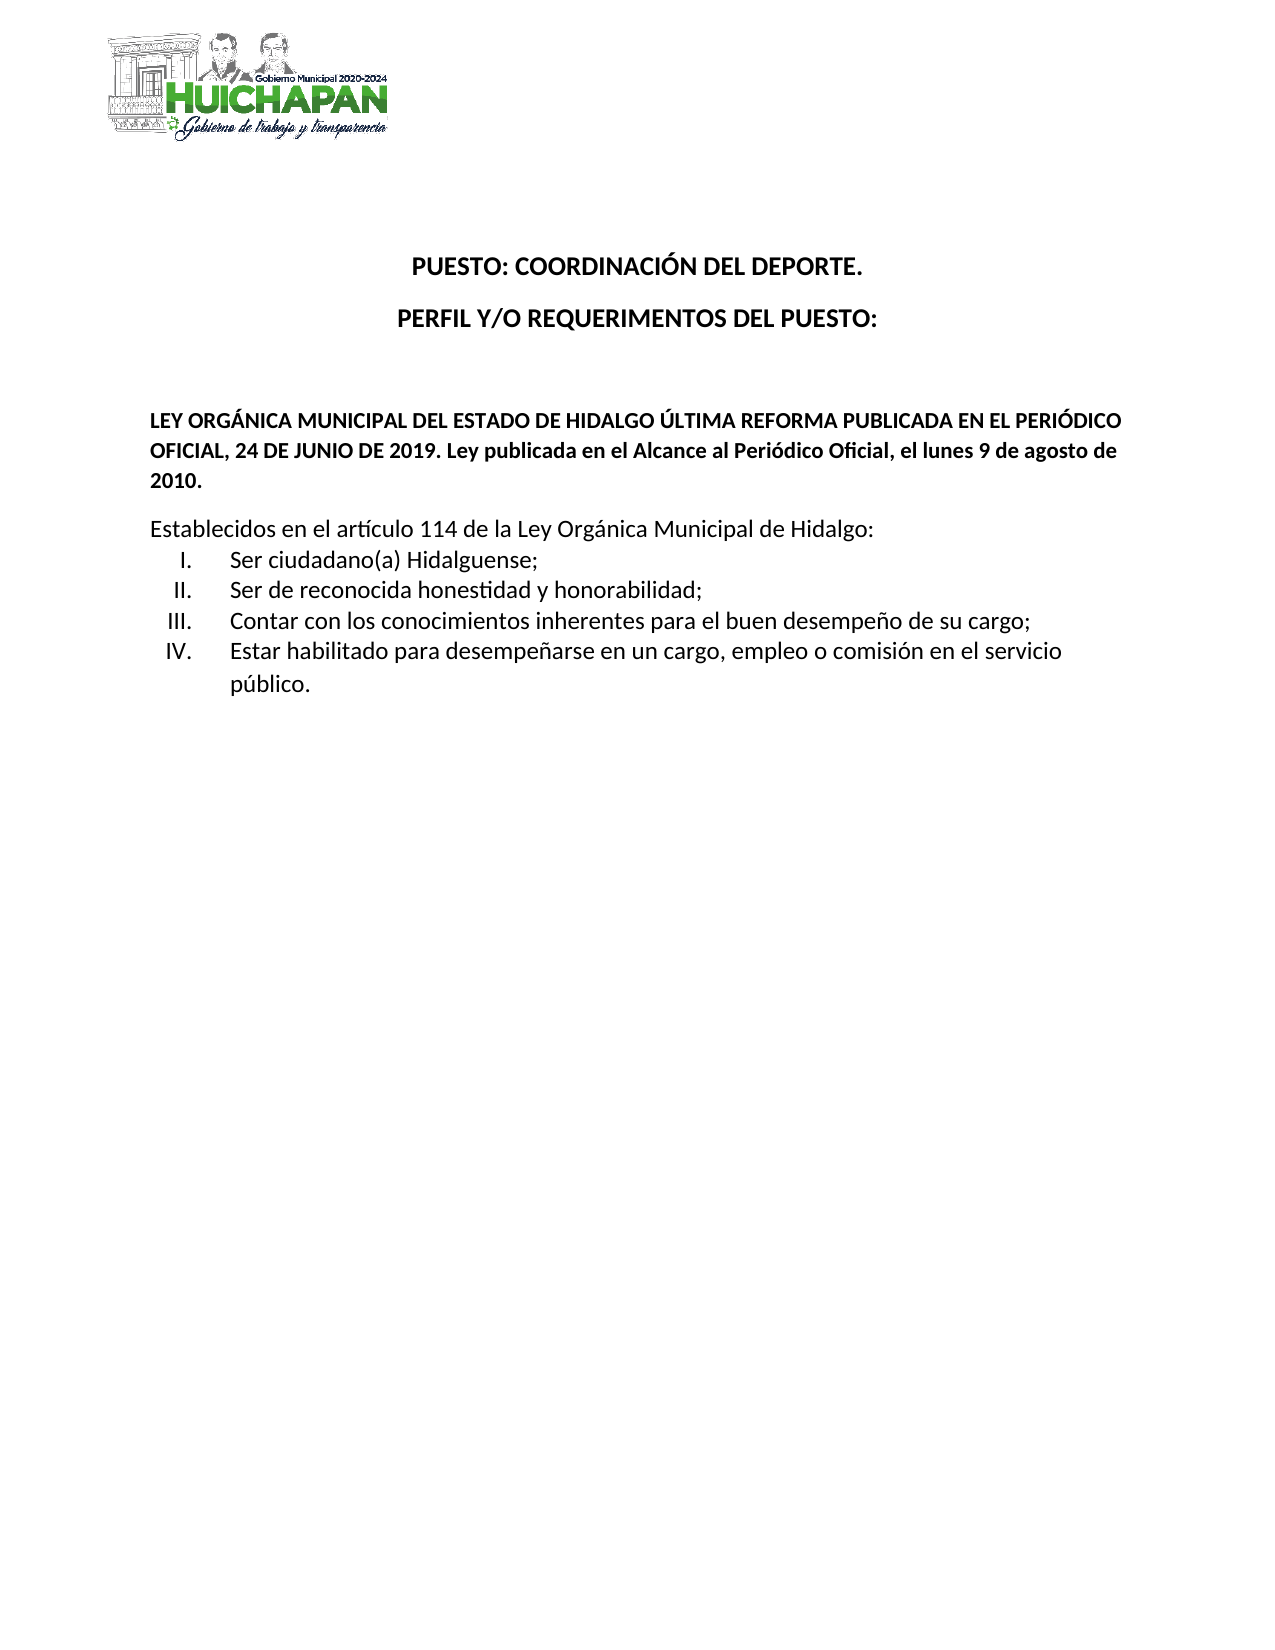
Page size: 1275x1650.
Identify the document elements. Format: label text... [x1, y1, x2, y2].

text Establecidos en el artículo 114 de la Ley Orgánica Municipal de Hidalgo: [150, 513, 1125, 544]
list Contar con los conocimientos inherentes para el buen desempeño de su cargo; [192, 605, 1125, 635]
picture [106, 31, 388, 142]
text LEY ORGÁNICA MUNICIPAL DEL ESTADO DE HIDALGO ÚLTIMA REFORMA PUBLICADA EN EL PERIÓDICO OFICIAL, 24 DE JUNIO DE 2019. Ley publicada en el Alcance al Periódico Oficial, el lunes 9 de agosto de 2010. [150, 406, 1125, 494]
list Estar habilitado para desempeñarse en un cargo, empleo o comisión en el servicio público. [192, 635, 1125, 699]
text PUESTO: COORDINACIÓN DEL DEPORTE. [150, 249, 1125, 282]
list Ser ciudadano(a) Hidalguense; [192, 544, 1125, 574]
list Ser de reconocida honestidad y honorabilidad; [192, 574, 1125, 605]
text PERFIL Y/O REQUERIMENTOS DEL PUESTO: [150, 301, 1125, 334]
